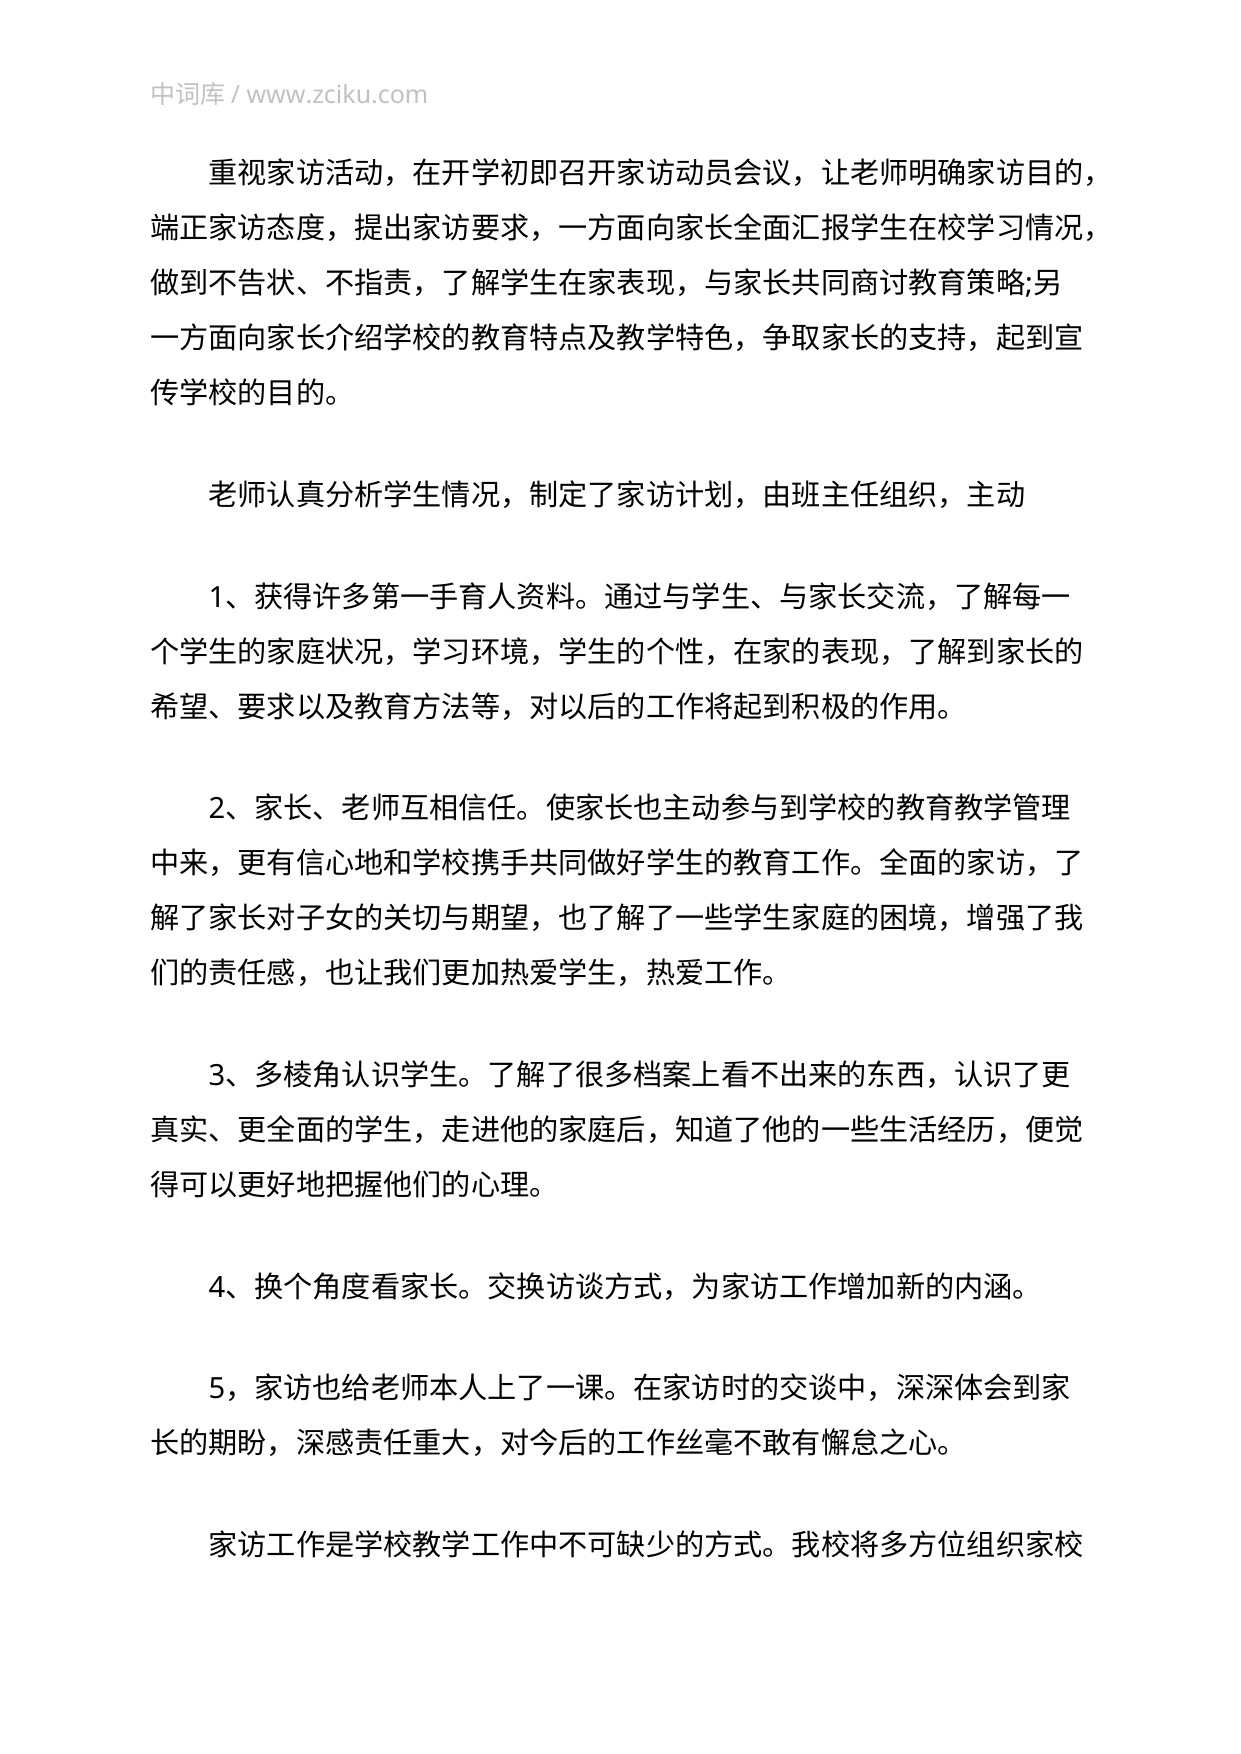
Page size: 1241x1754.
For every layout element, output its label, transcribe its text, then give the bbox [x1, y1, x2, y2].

text 4、换个角度看家长。交换访谈方式，为家访工作增加新的内涵。 [150, 1263, 1090, 1306]
text 重视家访活动，在开学初即召开家访动员会议，让老师明确家访目的，端正家访态度，提出家访要求，一方面向家长全面汇报学生在校学习情况，做到不告状、不指责，了解学生在家表现，与家长共同商讨教育策略;另一方面向家长介绍学校的教育特点及教学特色，争取家长的支持，起到宣传学校的目的。 [150, 150, 1090, 412]
text 3、多棱角认识学生。了解了很多档案上看不出来的东西，认识了更真实、更全面的学生，走进他的家庭后，知道了他的一些生活经历，便觉得可以更好地把握他们的心理。 [150, 1051, 1090, 1204]
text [150, 1522, 1090, 1564]
text 5，家访也给老师本人上了一课。在家访时的交谈中，深深体会到家长的期盼，深感责任重大，对今后的工作丝毫不敢有懈怠之心。 [150, 1365, 1090, 1462]
text 2、家长、老师互相信任。使家长也主动参与到学校的教育教学管理中来，更有信心地和学校携手共同做好学生的教育工作。全面的家访，了解了家长对子女的关切与期望，也了解了一些学生家庭的困境，增强了我们的责任感，也让我们更加热爱学生，热爱工作。 [150, 785, 1090, 992]
text 1、获得许多第一手育人资料。通过与学生、与家长交流，了解每一个学生的家庭状况，学习环境，学生的个性，在家的表现，了解到家长的希望、要求以及教育方法等，对以后的工作将起到积极的作用。 [150, 573, 1090, 725]
text 老师认真分析学生情况，制定了家访计划，由班主任组织，主动 [150, 471, 1090, 514]
